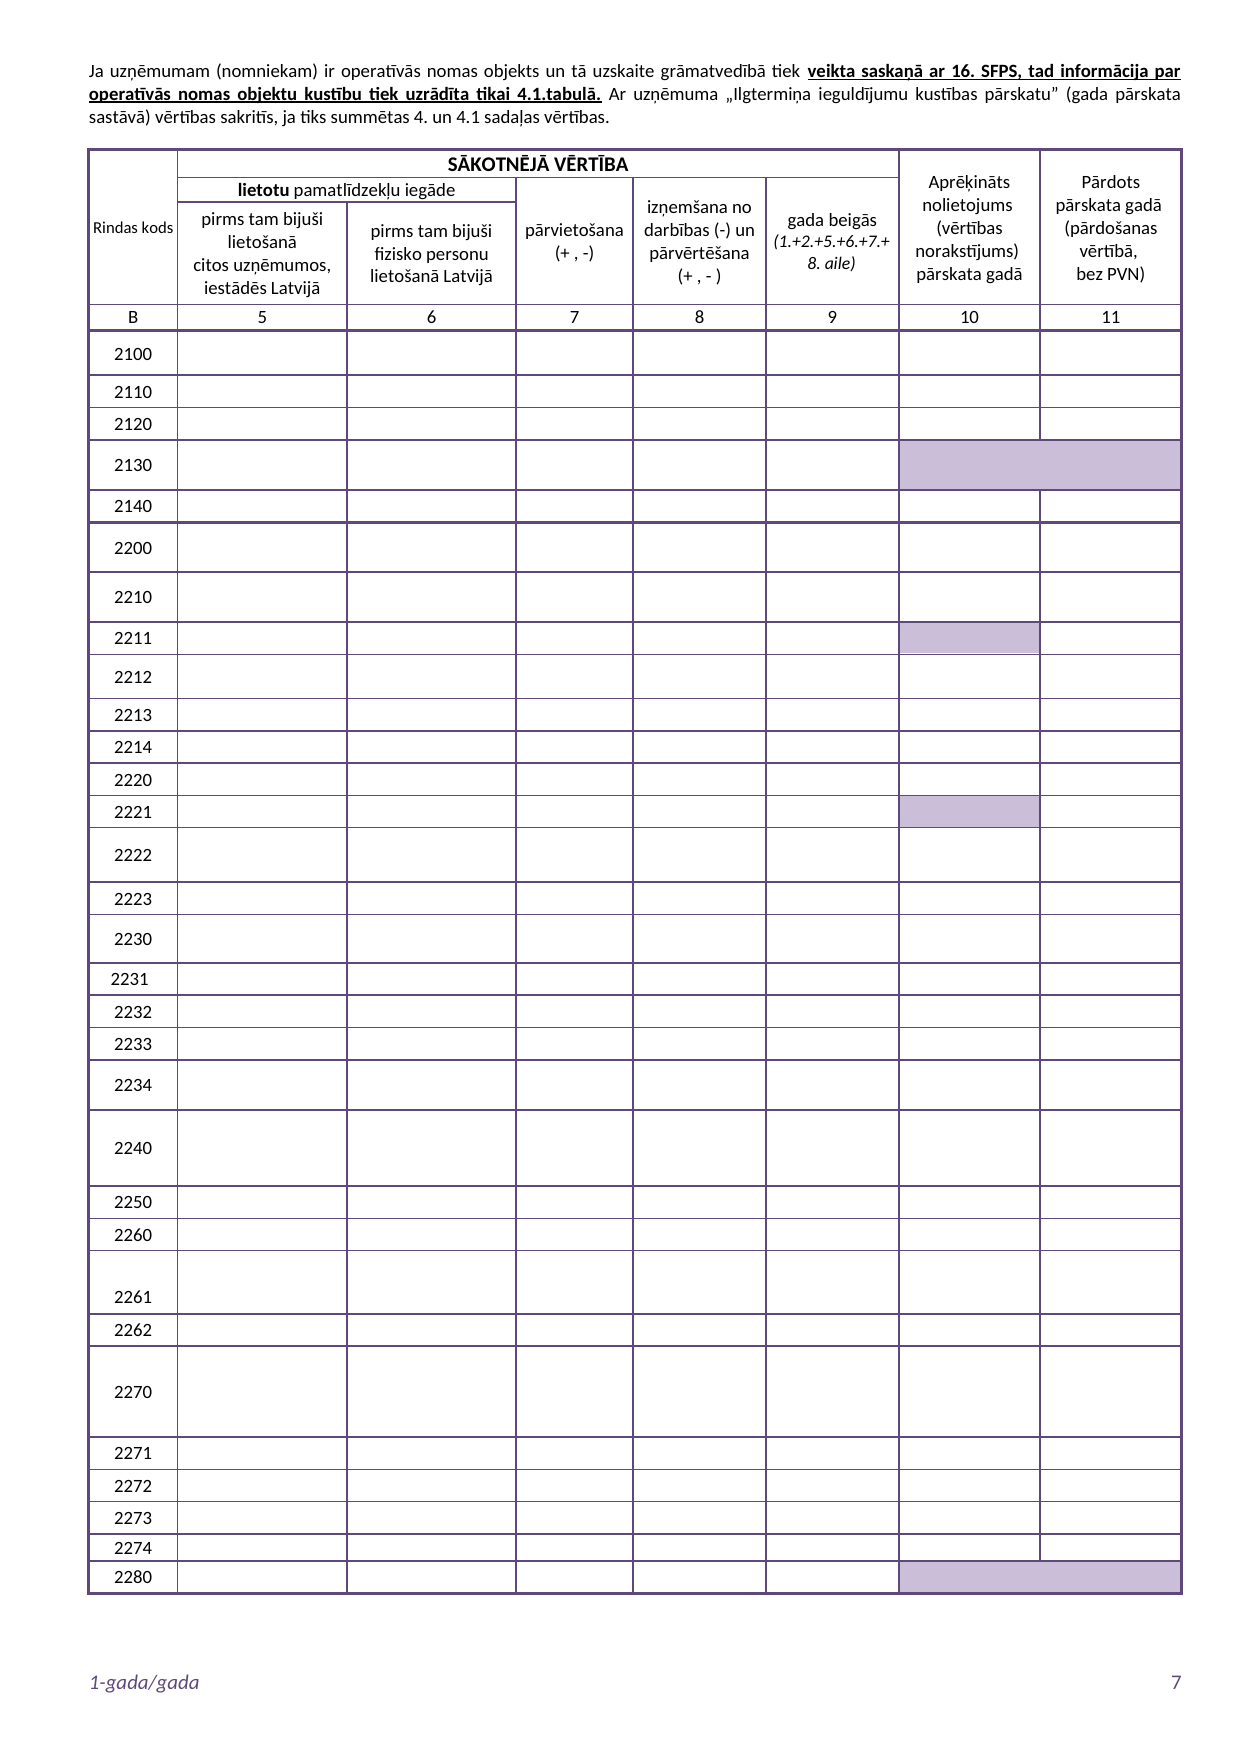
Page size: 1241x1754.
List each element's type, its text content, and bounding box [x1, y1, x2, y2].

table_cell [900, 1281, 1039, 1313]
table_cell [634, 1061, 765, 1109]
table_cell [900, 376, 1039, 407]
table_cell [1041, 1281, 1180, 1313]
table_cell [1041, 828, 1180, 881]
table_cell [178, 332, 346, 374]
table_cell [900, 1562, 1180, 1592]
table_cell [634, 1028, 765, 1059]
table_cell [178, 764, 346, 794]
table_cell [634, 655, 765, 698]
table_cell [900, 915, 1039, 962]
table_cell [1041, 1315, 1180, 1345]
table_cell [517, 1470, 632, 1501]
table_cell [634, 1562, 765, 1592]
table_cell [767, 491, 898, 521]
table_cell [348, 1470, 515, 1501]
table_cell [348, 699, 515, 730]
table_cell [348, 1251, 515, 1281]
table_cell [178, 524, 346, 571]
table_cell [178, 1061, 346, 1109]
table_header Pārdots pārskata gadā (pārdošanas vērtībā, bez PVN) [1041, 151, 1180, 303]
table_cell [348, 828, 515, 881]
table_cell [1041, 996, 1180, 1027]
table_cell [767, 1187, 898, 1217]
table_cell [767, 524, 898, 571]
table_cell [1041, 655, 1180, 698]
table_cell [900, 1187, 1039, 1217]
table_cell [634, 1470, 765, 1501]
table_cell [178, 883, 346, 913]
table_cell 9 [767, 305, 898, 329]
table_cell 2232 [90, 996, 177, 1027]
table_cell [178, 1438, 346, 1468]
table_cell [900, 408, 1039, 439]
table_cell 2260 [90, 1219, 177, 1250]
table_cell [348, 491, 515, 521]
table_cell [348, 408, 515, 439]
table_cell [348, 524, 515, 571]
table_cell 2271 [90, 1438, 177, 1468]
table_cell [634, 441, 765, 489]
table_cell 2280 [90, 1562, 177, 1592]
table_cell [900, 623, 1039, 653]
table_cell [90, 1251, 177, 1281]
table_cell [634, 1315, 765, 1345]
table_cell [348, 1281, 515, 1313]
table_cell [634, 732, 765, 762]
table_cell [767, 573, 898, 621]
table_cell [178, 573, 346, 621]
table_cell 2223 [90, 883, 177, 913]
table_cell 6 [348, 305, 515, 329]
table_cell gada beigās (1.+2.+5.+6.+7.+ 8. aile) [767, 178, 898, 303]
table_cell 2230 [90, 915, 177, 962]
table_cell 2220 [90, 764, 177, 794]
table_cell [900, 1470, 1039, 1501]
table_cell [517, 491, 632, 521]
table_cell [767, 1502, 898, 1533]
table_cell 2200 [90, 524, 177, 571]
table_cell izņemšana no darbības (-) un pārvērtēšana (+ , - ) [634, 178, 765, 303]
table_cell 2221 [90, 796, 177, 827]
table_cell [767, 796, 898, 827]
table_cell [178, 996, 346, 1027]
table_cell [348, 1315, 515, 1345]
table_cell [517, 1315, 632, 1345]
text Ja uzņēmumam (nomniekam) ir operatīvās nomas objekts un tā uzskaite grāmatvedībā tiek veikta saskaņā ar 16. SFPS, tad informācija par operatīvās nomas objektu kustību tiek uzrādīta tikai 4.1.tabulā. Ar uzņēmuma „Ilgtermiņa ieguldījumu kustības pārskatu” (gada pārskata sastāvā) vērtības sakritīs, ja tiks summētas 4. un 4.1 sadaļas vērtības. [89, 59, 1181, 128]
table_cell [1041, 883, 1180, 913]
table_cell [634, 408, 765, 439]
table_cell [348, 655, 515, 698]
table_cell [634, 1111, 765, 1185]
table_cell [178, 1535, 346, 1560]
table_cell [767, 1219, 898, 1250]
table_cell [348, 1438, 515, 1468]
table_cell [1041, 699, 1180, 730]
table_cell 2231 [90, 964, 177, 994]
table_cell [767, 764, 898, 794]
table_cell 2261 [90, 1281, 177, 1313]
table_cell 2213 [90, 699, 177, 730]
table_cell 5 [178, 305, 346, 329]
table_cell [178, 1187, 346, 1217]
table_cell [1041, 623, 1180, 653]
table_cell [634, 1347, 765, 1436]
table_cell [900, 1347, 1039, 1436]
table_cell [767, 883, 898, 913]
table_cell [1041, 1251, 1180, 1281]
table_cell [348, 996, 515, 1027]
table_cell [634, 573, 765, 621]
table_cell [767, 1028, 898, 1059]
table_cell [767, 623, 898, 653]
table_cell [178, 796, 346, 827]
table_cell 2222 [90, 828, 177, 881]
table_cell [517, 1438, 632, 1468]
table_cell [517, 1502, 632, 1533]
table_cell [348, 796, 515, 827]
table_cell [634, 1438, 765, 1468]
table_cell [178, 1028, 346, 1059]
table_cell [178, 1502, 346, 1533]
table_cell [178, 1562, 346, 1592]
table_cell [767, 1347, 898, 1436]
table_cell [634, 1535, 765, 1560]
table_cell [900, 828, 1039, 881]
table_cell [900, 764, 1039, 794]
table_cell [1041, 964, 1180, 994]
table_cell [1041, 1028, 1180, 1059]
table_cell [900, 1315, 1039, 1345]
table_cell [634, 491, 765, 521]
table_cell [178, 1111, 346, 1185]
table_cell [900, 1535, 1039, 1560]
table_cell [1041, 1535, 1180, 1560]
table_cell [1041, 524, 1180, 571]
table_cell [348, 376, 515, 407]
table_cell [634, 1251, 765, 1281]
table_cell [1041, 376, 1180, 407]
table_cell [517, 524, 632, 571]
table_cell [1041, 1219, 1180, 1250]
table_cell 2120 [90, 408, 177, 439]
table_cell [517, 408, 632, 439]
table_cell [900, 996, 1039, 1027]
table_cell [517, 1061, 632, 1109]
table_cell [900, 655, 1039, 698]
table_cell 2270 [90, 1347, 177, 1436]
table_cell [517, 1028, 632, 1059]
table_cell [178, 376, 346, 407]
table_cell [348, 1562, 515, 1592]
table_cell [178, 732, 346, 762]
table_cell [348, 1061, 515, 1109]
table_cell 7 [517, 305, 632, 329]
table_cell [178, 1219, 346, 1250]
table_cell [1041, 1187, 1180, 1217]
table_cell [1041, 332, 1180, 374]
table_cell [1041, 732, 1180, 762]
table_cell [767, 732, 898, 762]
table_cell [348, 915, 515, 962]
table_cell [348, 732, 515, 762]
table_cell [1041, 1502, 1180, 1533]
table_cell [634, 623, 765, 653]
table_cell [634, 1281, 765, 1313]
table_cell 2210 [90, 573, 177, 621]
table_cell [1041, 796, 1180, 827]
table_cell [348, 332, 515, 374]
table_cell [348, 883, 515, 913]
table_cell [900, 1502, 1039, 1533]
table_cell [1041, 915, 1180, 962]
table_cell [178, 1347, 346, 1436]
table_cell 2272 [90, 1470, 177, 1501]
table_cell [634, 1219, 765, 1250]
table_cell [1041, 491, 1180, 521]
table_cell [517, 915, 632, 962]
table_cell [348, 1347, 515, 1436]
table_cell 2130 [90, 441, 177, 489]
table_cell 2262 [90, 1315, 177, 1345]
table_cell [517, 573, 632, 621]
table_cell [634, 764, 765, 794]
table_cell [900, 524, 1039, 571]
table_cell [767, 996, 898, 1027]
table_cell [517, 623, 632, 653]
table_cell [900, 883, 1039, 913]
table_cell [900, 1251, 1039, 1281]
table_cell [634, 964, 765, 994]
table_cell [767, 699, 898, 730]
table_cell [178, 491, 346, 521]
table_cell [634, 1187, 765, 1217]
table_cell 8 [634, 305, 765, 329]
table_cell [634, 996, 765, 1027]
table_cell [900, 491, 1039, 521]
table_cell [767, 828, 898, 881]
table_cell pirms tam bijuši lietošanā citos uzņēmumos, iestādēs Latvijā [178, 203, 346, 303]
table_cell [348, 573, 515, 621]
table_cell 10 [900, 305, 1039, 329]
table_header SĀKOTNĒJĀ VĒRTĪBA [178, 151, 898, 177]
table_cell [517, 996, 632, 1027]
table_cell [634, 699, 765, 730]
table_cell [178, 655, 346, 698]
table_cell pārvietošana (+ , -) [517, 178, 632, 303]
table_cell [767, 376, 898, 407]
table_cell [348, 764, 515, 794]
table_cell [517, 796, 632, 827]
table_cell 2240 [90, 1111, 177, 1185]
table_cell [1041, 1111, 1180, 1185]
table_cell [767, 964, 898, 994]
table_cell [178, 1281, 346, 1313]
table_cell [517, 1111, 632, 1185]
table_cell [900, 1438, 1039, 1468]
table_cell [517, 1251, 632, 1281]
table_cell [767, 332, 898, 374]
table_cell [1041, 1347, 1180, 1436]
table_cell [900, 1111, 1039, 1185]
table_cell [634, 332, 765, 374]
table_cell [1041, 764, 1180, 794]
table_cell [178, 1315, 346, 1345]
table_cell [634, 796, 765, 827]
table_cell [1041, 1438, 1180, 1468]
table_cell B [90, 305, 177, 329]
table_cell [767, 441, 898, 489]
table_cell [517, 655, 632, 698]
table_cell [634, 376, 765, 407]
table_cell [1041, 1061, 1180, 1109]
table_cell [900, 796, 1039, 827]
table_cell [767, 1470, 898, 1501]
table_cell [348, 1111, 515, 1185]
table_cell [517, 441, 632, 489]
table_cell [517, 332, 632, 374]
table_cell [900, 964, 1039, 994]
table_header Aprēķināts nolietojums (vērtības norakstījums) pārskata gadā [900, 151, 1039, 303]
table_cell [767, 1111, 898, 1185]
table_cell 2273 [90, 1502, 177, 1533]
table_header Rindas kods [90, 151, 177, 303]
table_cell [178, 828, 346, 881]
table_cell pirms tam bijuši fizisko personu lietošanā Latvijā [348, 203, 515, 303]
table_cell [517, 376, 632, 407]
table_cell [767, 1281, 898, 1313]
table_cell [767, 1061, 898, 1109]
table_cell [348, 1187, 515, 1217]
table_cell [348, 1502, 515, 1533]
table_cell [1041, 1470, 1180, 1501]
table_cell lietotu pamatlīdzekļu iegāde [178, 178, 515, 201]
table_cell [178, 623, 346, 653]
table_cell [900, 1061, 1039, 1109]
table_cell [900, 732, 1039, 762]
table_cell [178, 699, 346, 730]
table_cell [634, 828, 765, 881]
table_cell [900, 332, 1039, 374]
table_cell [348, 1028, 515, 1059]
table_cell [767, 1251, 898, 1281]
table_cell [517, 1187, 632, 1217]
table_cell 2214 [90, 732, 177, 762]
table_cell [767, 408, 898, 439]
table_cell [348, 964, 515, 994]
table_cell 2211 [90, 623, 177, 653]
table_cell [900, 1028, 1039, 1059]
table_cell 2100 [90, 332, 177, 374]
table_cell 2110 [90, 376, 177, 407]
table_cell [634, 1502, 765, 1533]
table_cell [767, 915, 898, 962]
table_cell [517, 964, 632, 994]
table_cell [517, 1535, 632, 1560]
table_cell [517, 1562, 632, 1592]
table_cell 2212 [90, 655, 177, 698]
table_cell [517, 883, 632, 913]
table_cell [767, 655, 898, 698]
table_cell [517, 1347, 632, 1436]
table_cell [517, 732, 632, 762]
table_cell [178, 964, 346, 994]
table_cell [517, 764, 632, 794]
table_cell 2250 [90, 1187, 177, 1217]
table_cell [348, 1219, 515, 1250]
table_cell [634, 524, 765, 571]
table_cell [900, 699, 1039, 730]
table_cell [767, 1438, 898, 1468]
table_cell [1041, 573, 1180, 621]
table_cell [634, 883, 765, 913]
table_cell [900, 573, 1039, 621]
table_cell [348, 623, 515, 653]
table_cell [767, 1315, 898, 1345]
table_cell [348, 441, 515, 489]
table_cell [634, 915, 765, 962]
table_cell [517, 1281, 632, 1313]
table_cell [767, 1562, 898, 1592]
table_cell 2274 [90, 1535, 177, 1560]
table_cell [178, 915, 346, 962]
table_cell [1041, 408, 1180, 439]
table_cell 2233 [90, 1028, 177, 1059]
table_cell [178, 408, 346, 439]
table_cell [517, 1219, 632, 1250]
table_cell [767, 1535, 898, 1560]
table_cell [517, 828, 632, 881]
table_cell [178, 1470, 346, 1501]
table_cell 11 [1041, 305, 1180, 329]
table_cell [178, 1251, 346, 1281]
table_cell 2140 [90, 491, 177, 521]
table_cell [348, 1535, 515, 1560]
table_cell 2234 [90, 1061, 177, 1109]
table_cell [900, 441, 1180, 489]
table_cell [178, 441, 346, 489]
table_cell [517, 699, 632, 730]
table_cell [900, 1219, 1039, 1250]
